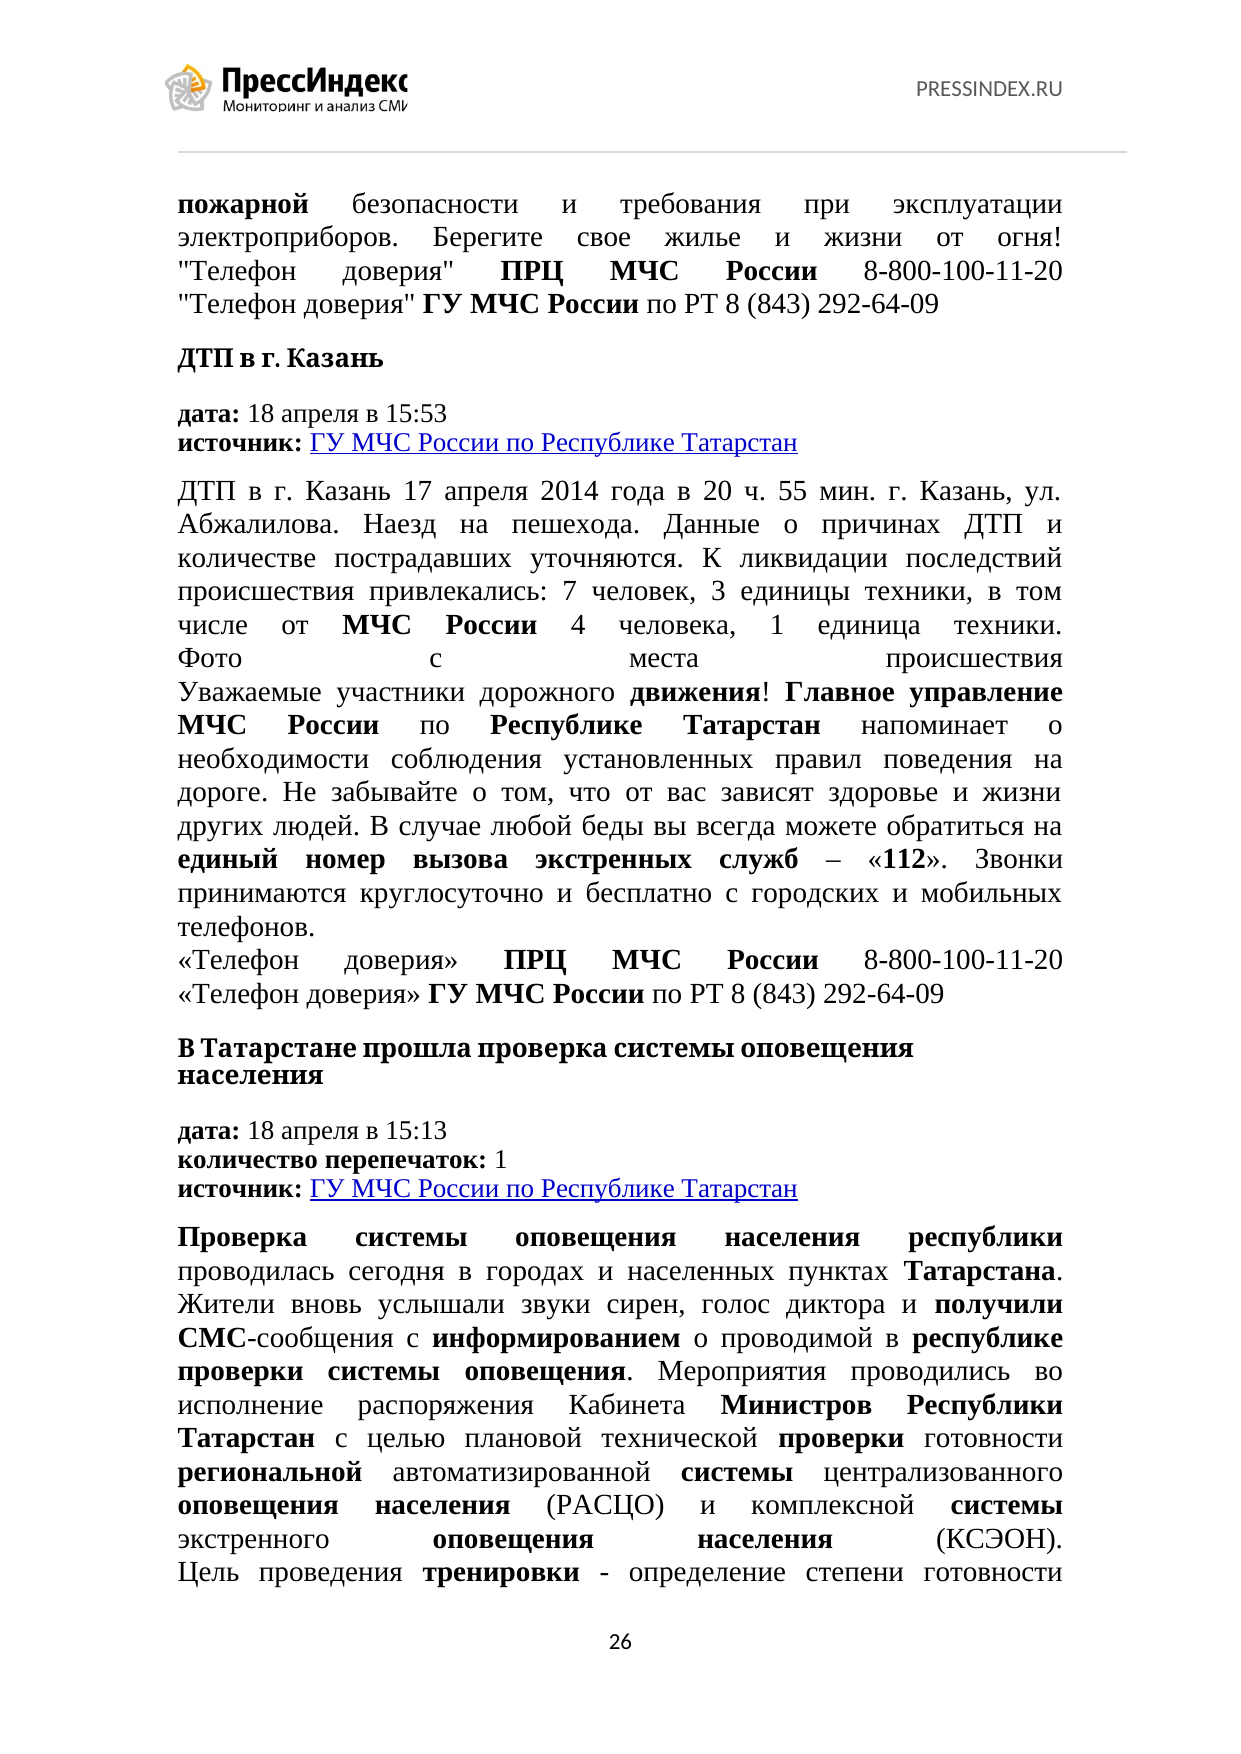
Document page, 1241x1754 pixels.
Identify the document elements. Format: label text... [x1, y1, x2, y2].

text дата: 18 апреля в 15:13 количество перепечаток: 1 источник: ГУ МЧС России по Республике Татарстан [177, 1116, 1063, 1203]
subtitle ДТП в г. Казань [177, 346, 1063, 373]
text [177, 186, 1063, 320]
picture [163, 64, 408, 111]
subtitle В Татарстане прошла проверка системы оповещения населения [177, 1035, 1063, 1091]
text дата: 18 апреля в 15:53 источник: ГУ МЧС России по Республике Татарстан [177, 399, 1063, 457]
text ДТП в г. Казань 17 апреля 2014 года в 20 ч. 55 мин. г. Казань, ул. Абжалилова. Наезд на пешехода. Данные о причинах ДТП и количестве пострадавших уточняются. К ликвидации последствий происшествия привлекались: 7 человек, 3 единицы техники, в том числе от МЧС России 4 человека, 1 единица техники. Фото с места происшествия Уважаемые участники дорожного движения! Главное управление МЧС России по Республике Татарстан напоминает о необходимости соблюдения установленных правил поведения на дороге. Не забывайте о том, что от вас зависят здоровье и жизни других людей. В случае любой беды вы всегда можете обратиться на единый номер вызова экстренных служб – «112». Звонки принимаются круглосуточно и бесплатно с городских и мобильных телефонов. «Телефон доверия» ПРЦ МЧС России 8-800-100-11-20 «Телефон доверия» ГУ МЧС России по РТ 8 (843) 292-64-09 [177, 473, 1063, 1009]
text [177, 1219, 1063, 1588]
